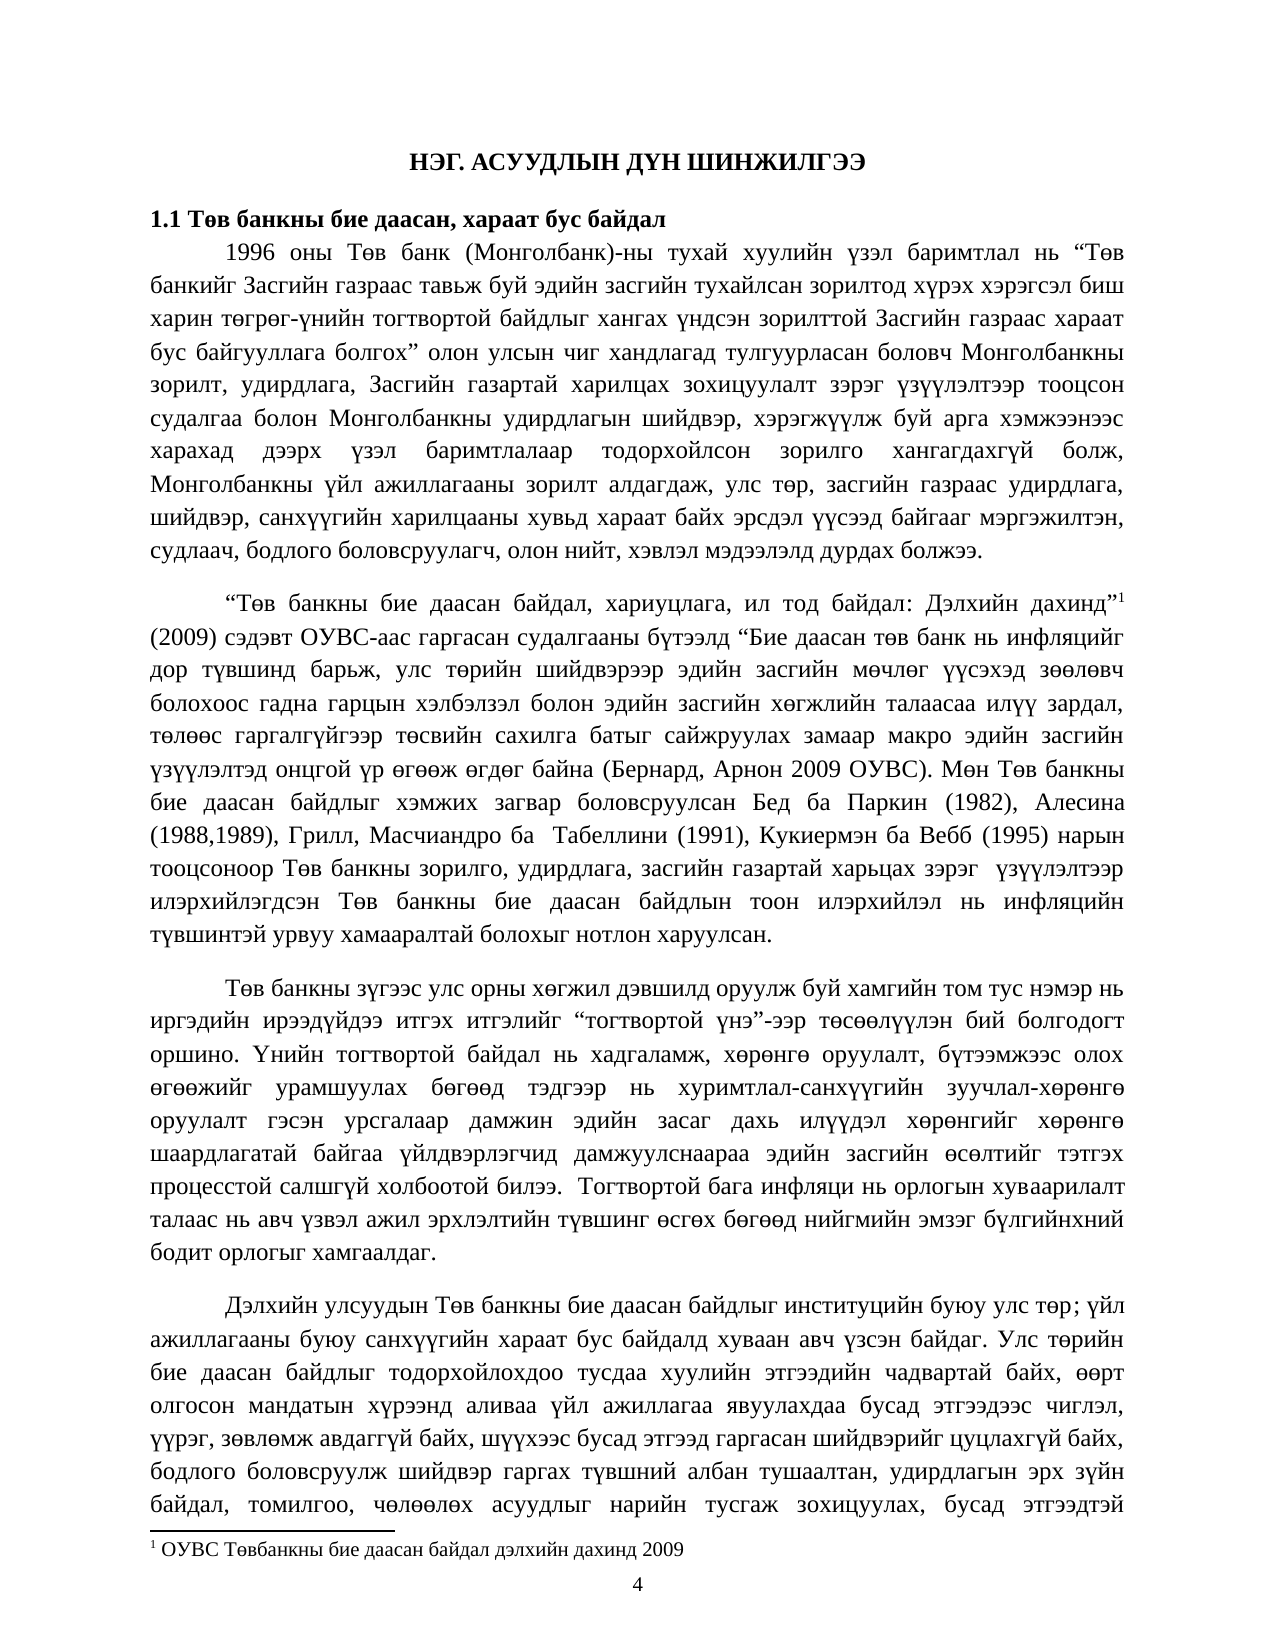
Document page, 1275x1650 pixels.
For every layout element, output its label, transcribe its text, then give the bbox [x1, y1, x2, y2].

subtitle 1.1 Төв банкны бие даасан, хараат бус байдал [150, 204, 1125, 233]
text 1996 оны Төв банк (Монголбанк)-ны тухай хуулийн үзэл баримтлал нь “Төв банкийг Засгийн газраас тавьж буй эдийн засгийн тухайлсан зорилтод хүрэх хэрэгсэл биш харин төгрөг-үнийн тогтвортой байдлыг хангах үндсэн зорилттой Засгийн газраас хараат бус байгууллага болгох” олон улсын чиг хандлагад тулгуурласан боловч Монголбанкны зорилт, удирдлага, Засгийн газартай харилцах зохицуулалт зэрэг үзүүлэлтээр тооцсон судалгаа болон Монголбанкны удирдлагын шийдвэр, хэрэгжүүлж буй арга хэмжээнээс харахад дээрх үзэл баримтлалаар тодорхойлсон зорилго хангагдахгүй болж, Монголбанкны үйл ажиллагааны зорилт алдагдаж, улс төр, засгийн газраас удирдлага, шийдвэр, санхүүгийн харилцааны хувьд хараат байх эрсдэл үүсээд байгааг мэргэжилтэн, судлаач, бодлого боловсруулагч, олон нийт, хэвлэл мэдээлэлд дурдах болжээ. [150, 237, 1125, 563]
text Төв банкны зүгээс улс орны хөгжил дэвшилд оруулж буй хамгийн том тус нэмэр нь иргэдийн ирээдүйдээ итгэх итгэлийг “тогтвортой үнэ”-ээр төсөөлүүлэн бий болгодогт оршино. Үнийн тогтвортой байдал нь хадгаламж, хөрөнгө оруулалт, бүтээмжээс олох өгөөжийг урамшуулах бөгөөд тэдгээр нь хуримтлал-санхүүгийн зуучлал-хөрөнгө оруулалт гэсэн урсгалаар дамжин эдийн засаг дахь илүүдэл хөрөнгийг хөрөнгө шаардлагатай байгаа үйлдвэрлэгчид дамжуулснаараа эдийн засгийн өсөлтийг тэтгэх процесстой салшгүй холбоотой билээ. Тогтвортой бага инфляци нь орлогын хуваарилалт талаас нь авч үзвэл ажил эрхлэлтийн түвшинг өсгөх бөгөөд нийгмийн эмзэг бүлгийнхний бодит орлогыг хамгаалдаг. [150, 973, 1125, 1266]
text “Төв банкны бие даасан байдал, хариуцлага, ил тод байдал: Дэлхийн дахинд” (2009) сэдэвт ОУВС-аас гаргасан судалгааны бүтээлд “Бие даасан төв банк нь инфляцийг дор түвшинд барьж, улс төрийн шийдвэрээр эдийн засгийн мөчлөг үүсэхэд зөөлөвч болохоос гадна гарцын хэлбэлзэл болон эдийн засгийн хөгжлийн талаасаа илүү зардал, төлөөс гаргалгүйгээр төсвийн сахилга батыг сайжруулах замаар макро эдийн засгийн үзүүлэлтэд онцгой үр өгөөж өгдөг байна (Бернард, Арнон 2009 ОУВС). Мөн Төв банкны бие даасан байдлыг хэмжих загвар боловсруулсан Бед ба Паркин (1982), Алесина (1988,1989), Грилл, Масчиандро ба Табеллини (1991), Кукиермэн ба Вебб (1995) нарын тооцсоноор Төв банкны зорилго, удирдлага, засгийн газартай харьцах зэрэг үзүүлэлтээр илэрхийлэгдсэн Төв банкны бие даасан байдлын тоон илэрхийлэл нь инфляцийн түвшинтэй урвуу хамааралтай болохыг нотлон харуулсан. [150, 588, 1125, 947]
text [150, 1291, 1125, 1517]
subtitle НЭГ. АСУУДЛЫН ДҮН ШИНЖИЛГЭЭ [150, 147, 1125, 175]
